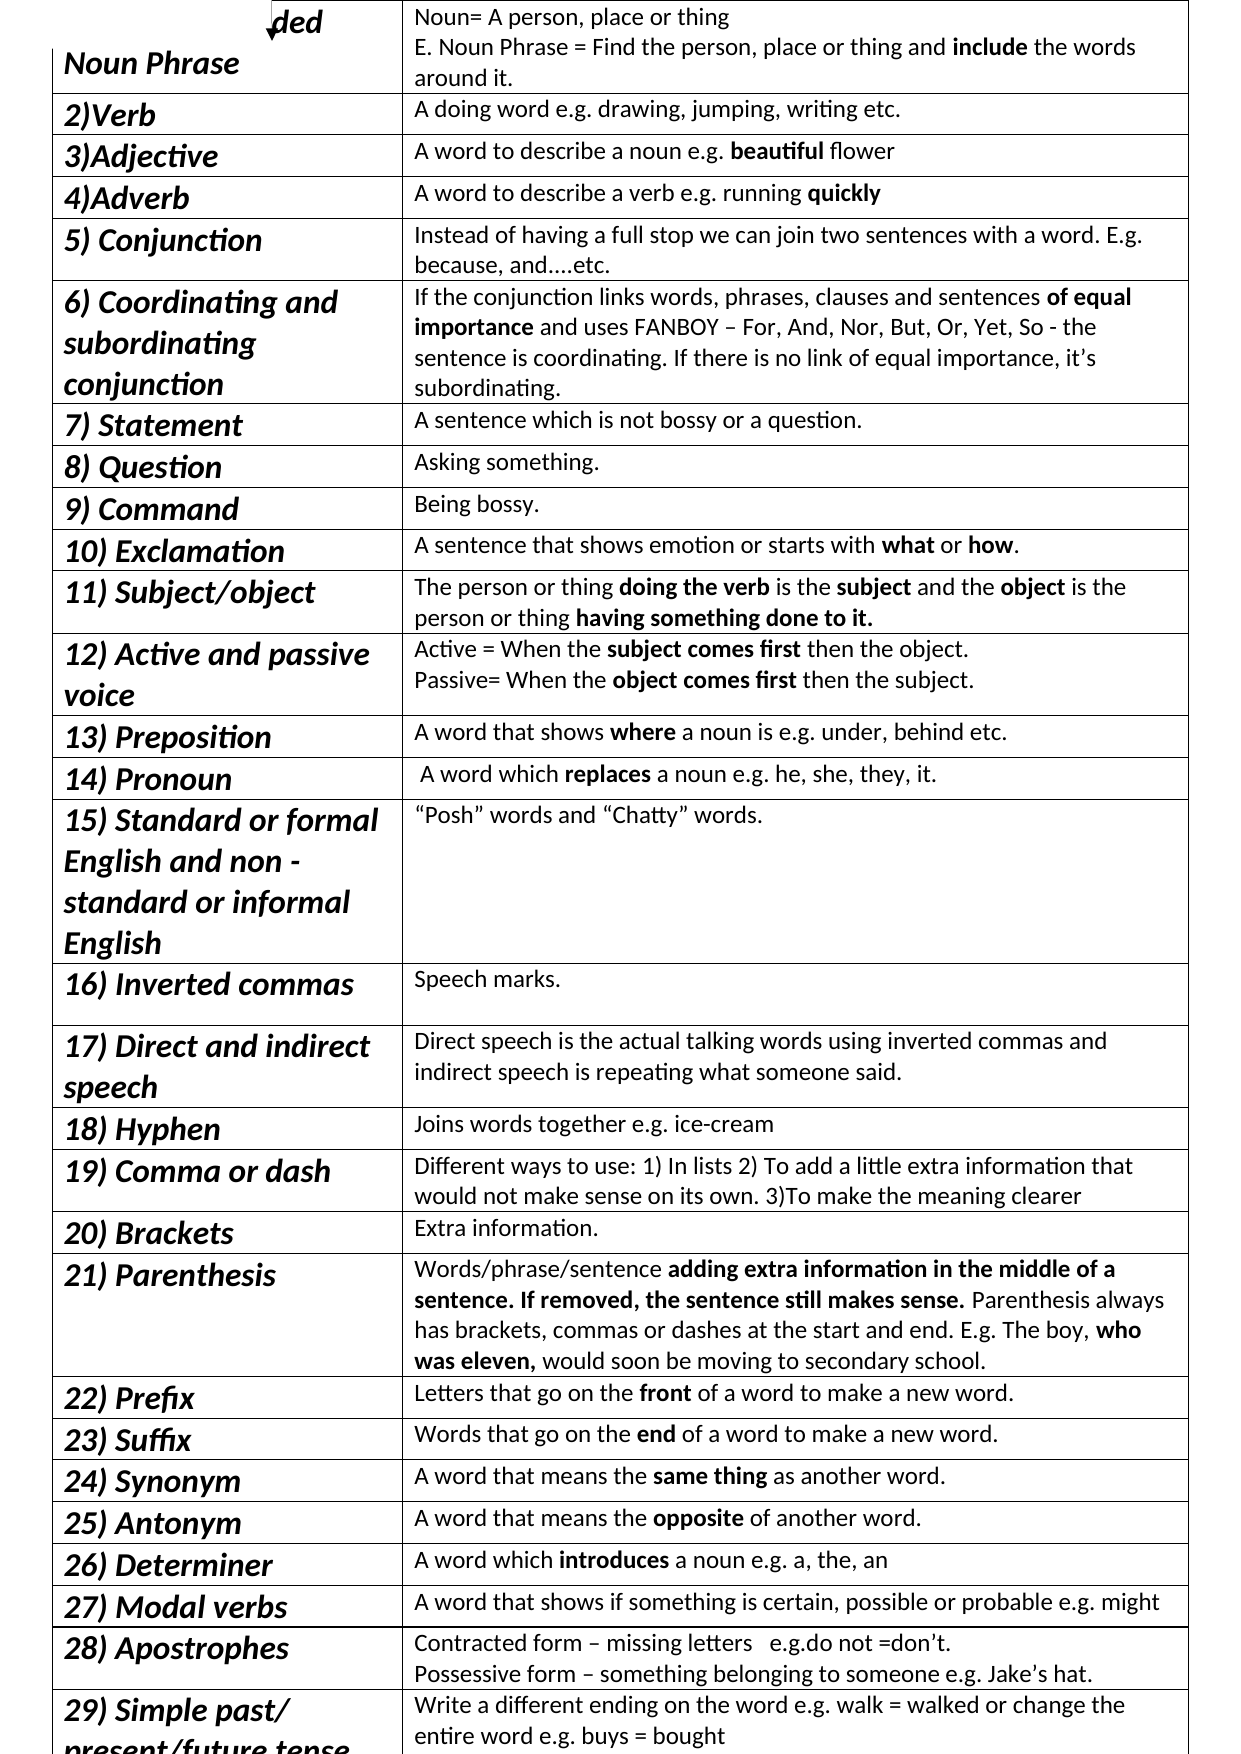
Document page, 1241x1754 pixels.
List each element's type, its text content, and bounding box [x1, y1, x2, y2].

table_cell A word to describe a noun e.g. beautiful flower [403, 135, 1188, 176]
table_cell 8) Question [53, 446, 402, 487]
table_cell 23) Suffix [53, 1419, 402, 1459]
table_cell A word that means the same thing as another word. [403, 1460, 1188, 1501]
table_cell A word that means the opposite of another word. [403, 1502, 1188, 1543]
table_cell Instead of having a full stop we can join two sentences with a word. E.g. because, and....etc. [403, 219, 1188, 280]
table_cell 2)Verb [53, 94, 402, 134]
table_cell 16) Inverted commas [53, 964, 402, 1024]
table_cell 26) Determiner [53, 1544, 402, 1584]
table_cell 4)Adverb [53, 177, 402, 218]
table_cell A sentence that shows emotion or starts with what or how. [403, 530, 1188, 570]
table_header 1) Noun/Expanded Noun Phrase [53, 1, 402, 93]
table_cell 6) Coordinating and subordinating conjunction [53, 281, 402, 403]
table_cell Write a different ending on the word e.g. walk = walked or change the entire word e.g. buys = bought [403, 1690, 1188, 1754]
table_cell A word to describe a verb e.g. running quickly [403, 177, 1188, 218]
table_cell A word which replaces a noun e.g. he, she, they, it. [403, 758, 1188, 798]
table_cell 13) Preposition [53, 716, 402, 757]
table_cell 14) Pronoun [53, 758, 402, 798]
table_cell 24) Synonym [53, 1460, 402, 1501]
table_cell Extra information. [403, 1212, 1188, 1253]
table_cell A word which introduces a noun e.g. a, the, an [403, 1544, 1188, 1584]
table_cell Contracted form – missing letters e.g.do not =don’t. Possessive form – something belonging to someone e.g. Jake’s hat. [403, 1628, 1188, 1688]
table_cell 12) Active and passive voice [53, 634, 402, 715]
table_cell The person or thing doing the verb is the subject and the object is the person or thing having something done to it. [403, 571, 1188, 632]
table_cell 11) Subject/object [53, 571, 402, 632]
table_header Noun= A person, place or thing E. Noun Phrase = Find the person, place or thing and include the words around it. [403, 1, 1188, 93]
table_cell A doing word e.g. drawing, jumping, writing etc. [403, 94, 1188, 134]
table_cell 29) Simple past/ present/future tense [53, 1690, 402, 1754]
table_cell 18) Hyphen [53, 1108, 402, 1149]
table_cell 17) Direct and indirect speech [53, 1026, 402, 1107]
table_cell Being bossy. [403, 488, 1188, 528]
table_cell A word that shows where a noun is e.g. under, behind etc. [403, 716, 1188, 757]
table_cell 3)Adjective [53, 135, 402, 176]
table_cell Different ways to use: 1) In lists 2) To add a little extra information that would not make sense on its own. 3)To make the meaning clearer [403, 1150, 1188, 1211]
table_cell “Posh” words and “Chatty” words. [403, 800, 1188, 962]
table_cell 20) Brackets [53, 1212, 402, 1253]
table_cell 5) Conjunction [53, 219, 402, 280]
table_cell Letters that go on the front of a word to make a new word. [403, 1377, 1188, 1417]
table_cell 21) Parenthesis [53, 1254, 402, 1376]
table_cell 9) Command [53, 488, 402, 528]
table_cell If the conjunction links words, phrases, clauses and sentences of equal importance and uses FANBOY – For, And, Nor, But, Or, Yet, So - the sentence is coordinating. If there is no link of equal importance, it’s subordinating. [403, 281, 1188, 403]
table_cell 28) Apostrophes [53, 1628, 402, 1688]
table_cell Speech marks. [403, 964, 1188, 1024]
table_cell 7) Statement [53, 404, 402, 445]
table_cell A word that shows if something is certain, possible or probable e.g. might [403, 1586, 1188, 1626]
table_cell A sentence which is not bossy or a question. [403, 404, 1188, 445]
table_cell 19) Comma or dash [53, 1150, 402, 1211]
table_cell 27) Modal verbs [53, 1586, 402, 1626]
table_cell 22) Prefix [53, 1377, 402, 1417]
table_cell 25) Antonym [53, 1502, 402, 1543]
table_cell Words that go on the end of a word to make a new word. [403, 1419, 1188, 1459]
table_cell Words/phrase/sentence adding extra information in the middle of a sentence. If removed, the sentence still makes sense. Parenthesis always has brackets, commas or dashes at the start and end. E.g. The boy, who was eleven, would soon be moving to secondary school. [403, 1254, 1188, 1376]
table_cell Joins words together e.g. ice-cream [403, 1108, 1188, 1149]
table_cell 15) Standard or formal English and non -standard or informal English [53, 800, 402, 962]
table_cell Asking something. [403, 446, 1188, 487]
table_cell 10) Exclamation [53, 530, 402, 570]
table_cell Direct speech is the actual talking words using inverted commas and indirect speech is repeating what someone said. [403, 1026, 1188, 1107]
table_cell Active = When the subject comes first then the object. Passive= When the object comes first then the subject. [403, 634, 1188, 715]
